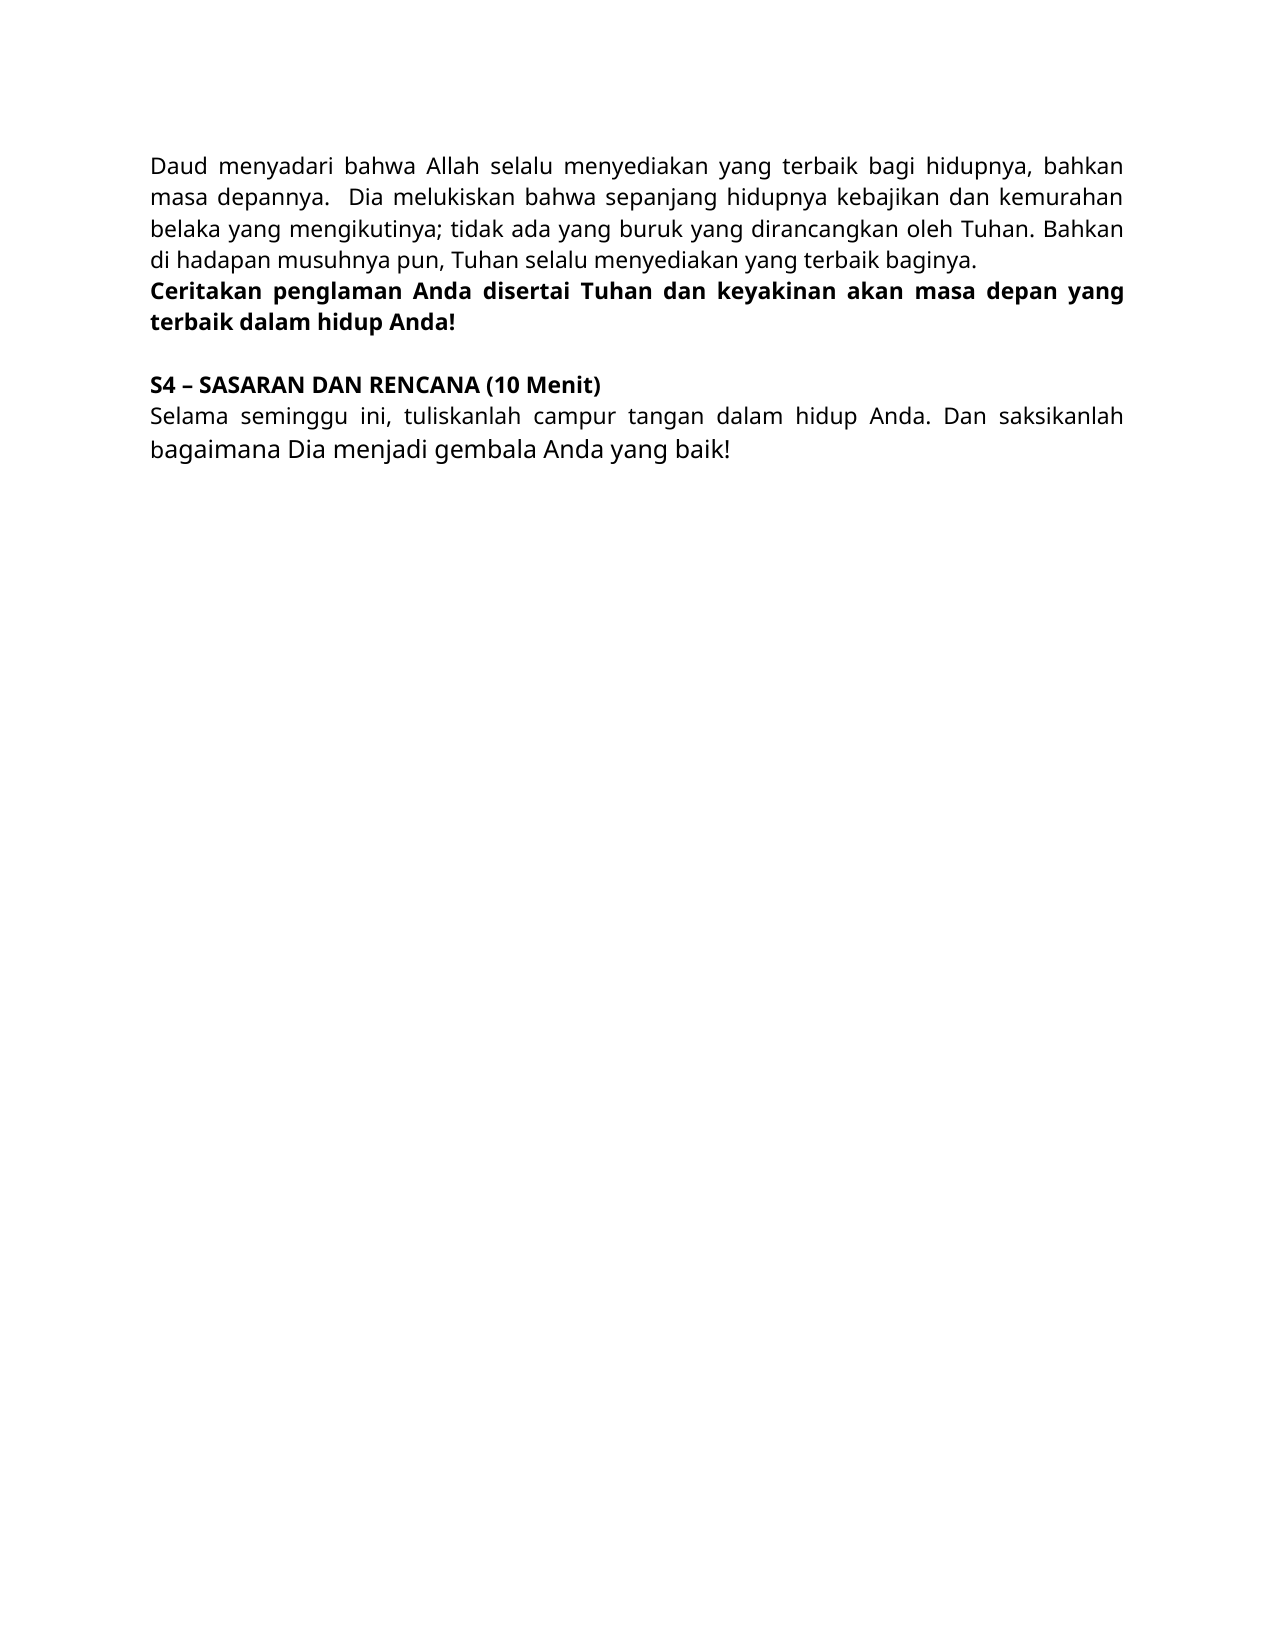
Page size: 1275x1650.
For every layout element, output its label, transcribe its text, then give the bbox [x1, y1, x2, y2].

text Daud menyadari bahwa Allah selalu menyediakan yang terbaik bagi hidupnya, bahkan masa depannya. Dia melukiskan bahwa sepanjang hidupnya kebajikan dan kemurahan belaka yang mengikutinya; tidak ada yang buruk yang dirancangkan oleh Tuhan. Bahkan di hadapan musuhnya pun, Tuhan selalu menyediakan yang terbaik baginya. [150, 150, 1125, 275]
text Selama seminggu ini, tuliskanlah campur tangan dalam hidup Anda. Dan saksikanlah bagaimana Dia menjadi gembala Anda yang baik! [150, 400, 1125, 465]
text S4 – SASARAN DAN RENCANA (10 Menit) [150, 369, 1125, 400]
text Ceritakan penglaman Anda disertai Tuhan dan keyakinan akan masa depan yang terbaik dalam hidup Anda! [150, 275, 1125, 337]
